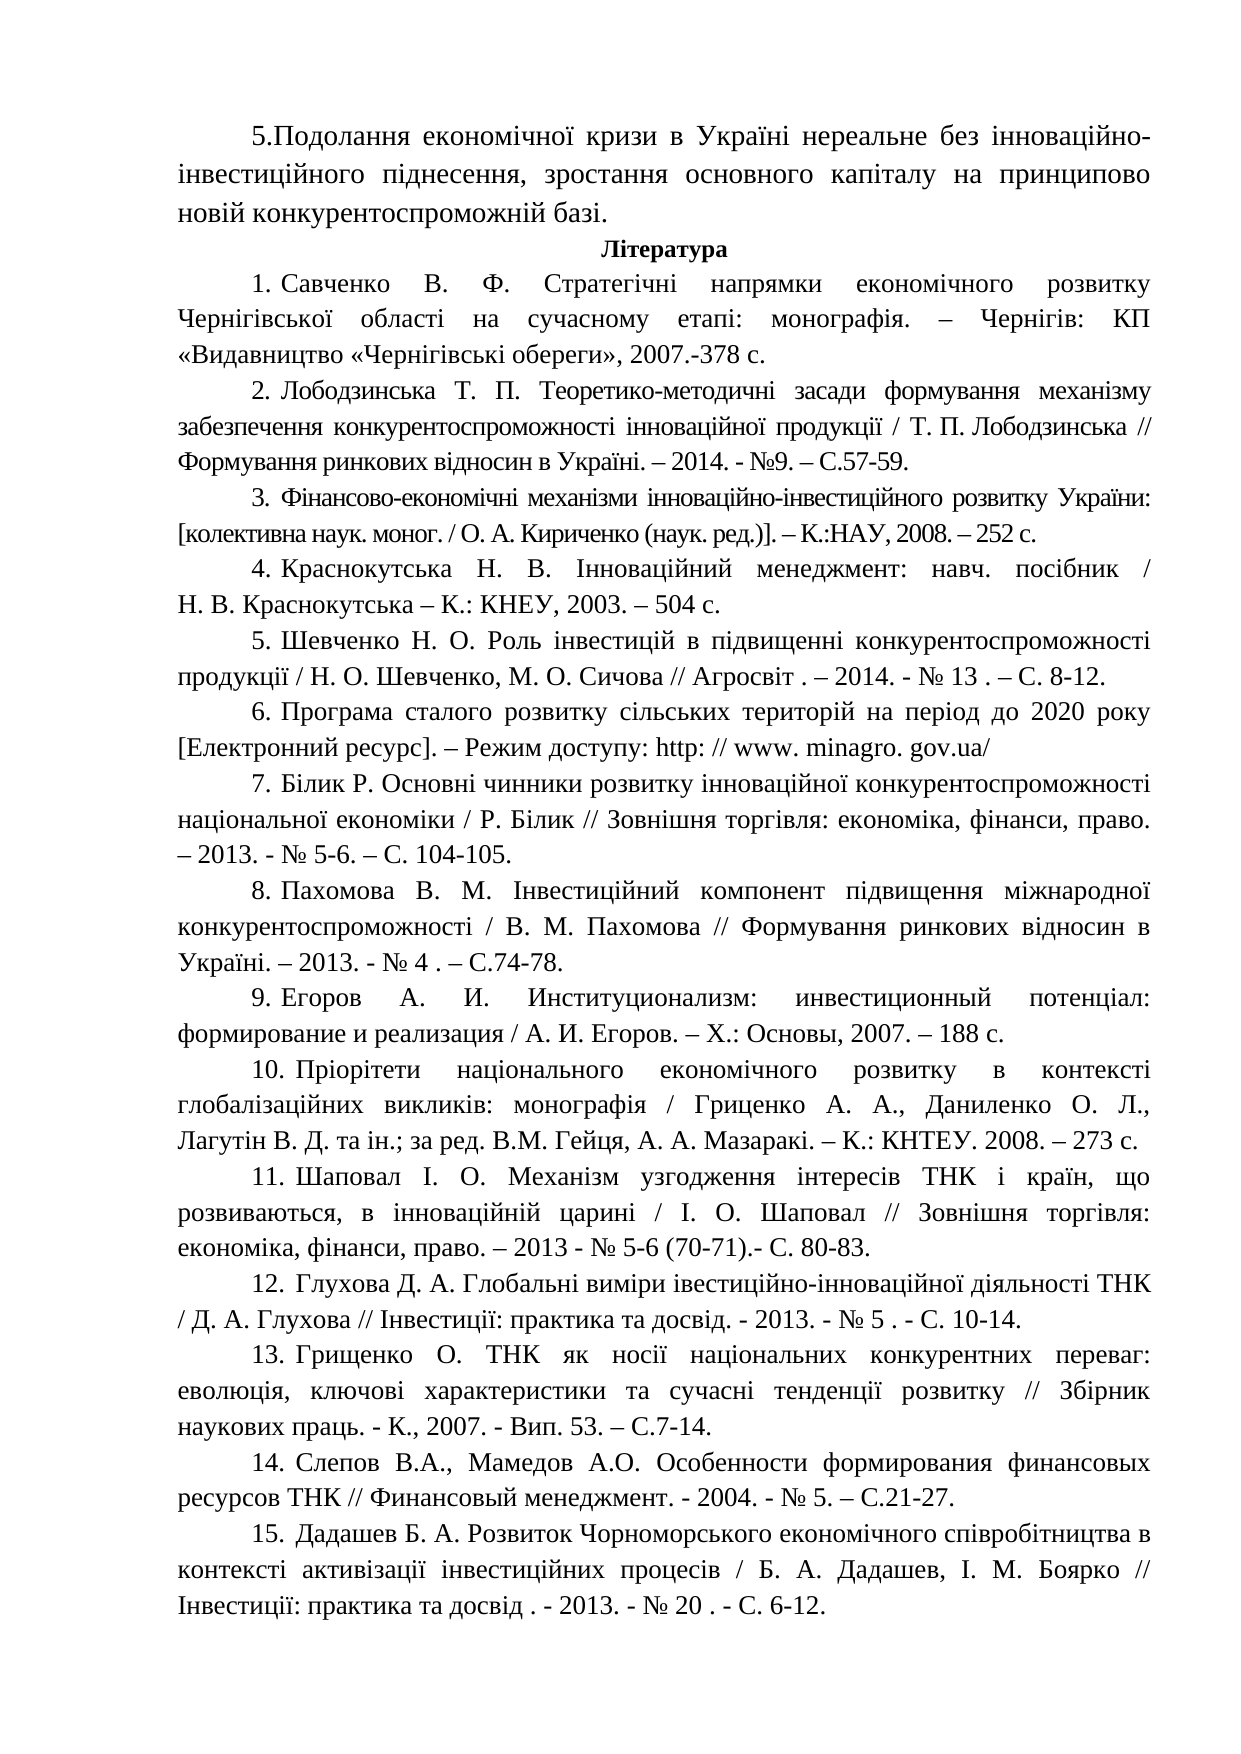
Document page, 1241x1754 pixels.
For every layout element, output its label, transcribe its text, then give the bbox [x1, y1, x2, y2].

list Лободзинська Т. П. Теоретико-методичні засади формування механізму забезпечення конкурентоспроможності інноваційної продукції / Т. П. Лободзинська // Формування ринкових відносин в Україні. – 2014. - №9. – С.57-59. [177, 374, 1152, 477]
list Програма сталого розвитку сільських територій на період до 2020 року [Електронний ресурс]. – Режим доступу: http: // www. minagro. gov.ua/ [177, 696, 1152, 762]
list Пріорітети національного економічного розвитку в контексті глобалізаційних викликів: монографія / Гриценко А. А., Даниленко О. Л., Лагутін В. Д. та ін.; за ред. В.М. Гейця, А. А. Мазаракі. – К.: КНТЕУ. 2008. – 273 с. [177, 1053, 1152, 1155]
list Глухова Д. А. Глобальні виміри івестиційно-інноваційної діяльності ТНК / Д. А. Глухова // Інвестиції: практика та досвід. - 2013. - № 5 . - С. 10-14. [177, 1267, 1152, 1334]
list Слепов В.А., Мамедов А.О. Особенности формирования финансовых ресурсов ТНК // Финансовый менеджмент. - 2004. - № 5. – С.21-27. [177, 1446, 1152, 1513]
list Краснокутська Н. В. Інноваційний менеджмент: навч. посібник / Н. В. Краснокутська – К.: КНЕУ, 2003. – 504 с. [177, 553, 1152, 619]
list Білик Р. Основні чинники розвитку інноваційної конкурентоспроможності національної економіки / Р. Білик // Зовнішня торгівля: економіка, фінанси, право. – 2013. - № 5-6. – С. 104-105. [177, 767, 1152, 869]
list Дадашев Б. А. Розвиток Чорноморського економічного співробітництва в контексті активізації інвестиційних процесів / Б. А. Дадашев, І. М. Боярко // Інвестиції: практика та досвід . - 2013. - № 20 . - С. 6-12. [177, 1517, 1152, 1620]
list Савченко В. Ф. Стратегічні напрямки економічного розвитку Чернігівської області на сучасному етапі: монографія. – Чернігів: КП «Видавництво «Чернігівські обереги», 2007.-378 с. [177, 267, 1152, 369]
list Шаповал І. О. Механізм узгодження інтересів ТНК і країн, що розвиваються, в інноваційній царині / І. О. Шаповал // Зовнішня торгівля: економіка, фінанси, право. – 2013 - № 5-6 (70-71).- С. 80-83. [177, 1160, 1152, 1263]
list Фінансово-економічні механізми інноваційно-інвестиційного розвитку України: [колективна наук. моног. / О. А. Кириченко (наук. ред.)]. – К.:НАУ, 2008. – 252 с. [177, 481, 1152, 548]
list Егоров А. И. Институционализм: инвестиционный потенціал: формирование и реализация / А. И. Егоров. – Х.: Основы, 2007. – 188 с. [177, 981, 1152, 1048]
list Подолання економічної кризи в Україні нереальне без інноваційно-інвестиційного піднесення, зростання основного капіталу на принципово новій конкурентоспроможній базі. [177, 118, 1152, 229]
list Грищенко О. ТНК як носії національних конкурентних переваг: еволюція, ключові характеристики та сучасні тенденції розвитку // Збірник наукових праць. - К., 2007. - Вип. 53. – С.7-14. [177, 1339, 1152, 1441]
list Шевченко Н. О. Роль інвестицій в підвищенні конкурентоспроможності продукції / Н. О. Шевченко, М. О. Сичова // Агросвіт . – 2014. - № 13 . – С. 8-12. [177, 624, 1152, 691]
list Література [177, 234, 1152, 262]
list Пахомова В. М. Інвестиційний компонент підвищення міжнародної конкурентоспроможності / В. М. Пахомова // Формування ринкових відносин в Україні. – 2013. - № 4 . – С.74-78. [177, 874, 1152, 977]
